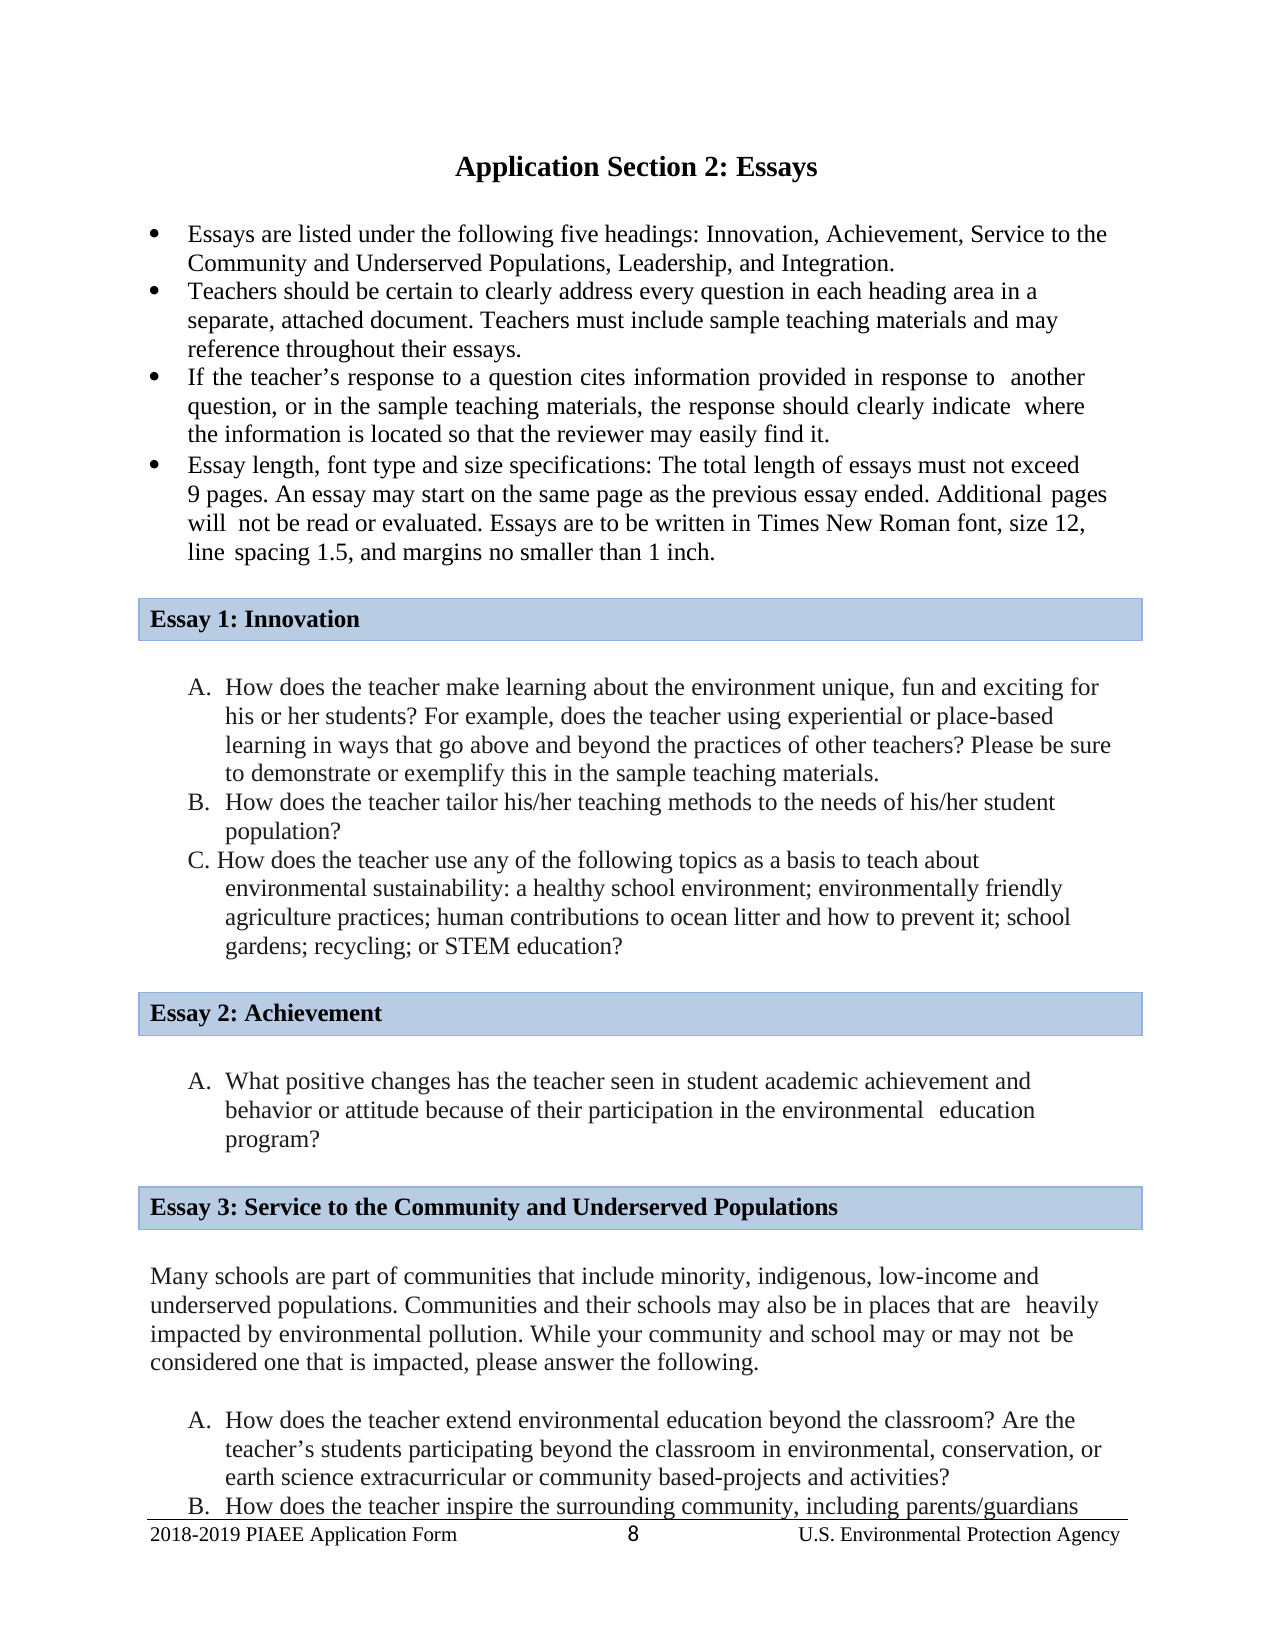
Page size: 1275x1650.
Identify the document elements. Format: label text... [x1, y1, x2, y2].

list How does the teacher tailor his/her teaching methods to the needs of his/her student population? [187, 787, 1058, 845]
text 9 pages. An essay may start on the same page as the previous essay ended. Additional pages will not be read or evaluated. Essays are to be written in Times New Roman font, size 12, line spacing 1.5, and margins no smaller than 1 inch. [187, 479, 1123, 565]
list Teachers should be certain to clearly address every question in each heading area in a separate, attached document. Teachers must include sample teaching materials and may reference throughout their essays. [150, 277, 1062, 362]
subtitle Application Section 2: Essays [455, 149, 1152, 183]
list Essay length, font type and size specifications: The total length of essays must not exceed [150, 448, 1152, 479]
list How does the teacher extend environmental education beyond the classroom? Are the teacher’s students participating beyond the classroom in environmental, conservation, or earth science extracurricular or community based-projects and activities? [187, 1405, 1106, 1491]
list Essays are listed under the following five headings: Innovation, Achievement, Service to the Community and Underserved Populations, Leadership, and Integration. [150, 220, 1111, 277]
text Many schools are part of communities that include minority, indigenous, low-income and underserved populations. Communities and their schools may also be in places that are heavily impacted by environmental pollution. While your community and school may or may not be considered one that is impacted, please answer the following. [150, 1261, 1136, 1376]
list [187, 1491, 1083, 1520]
list How does the teacher use any of the following topics as a basis to teach about environmental sustainability: a healthy school environment; environmentally friendly agriculture practices; human contributions to ocean litter and how to prevent it; school gardens; recycling; or STEM education? [187, 845, 1071, 960]
list If the teacher’s response to a question cites information provided in response to another question, or in the sample teaching materials, the response should clearly indicate where the information is located so that the reviewer may easily find it. [150, 363, 1085, 448]
text A. What positive changes has the teacher seen in student academic achievement and behavior or attitude because of their participation in the environmental education program? [187, 1066, 1038, 1153]
list How does the teacher make learning about the environment unique, fun and exciting for his or her students? For example, does the teacher using experiential or place-based learning in ways that go above and beyond the practices of other teachers? Please be sure to demonstrate or exemplify this in the sample teaching materials. [187, 672, 1114, 787]
